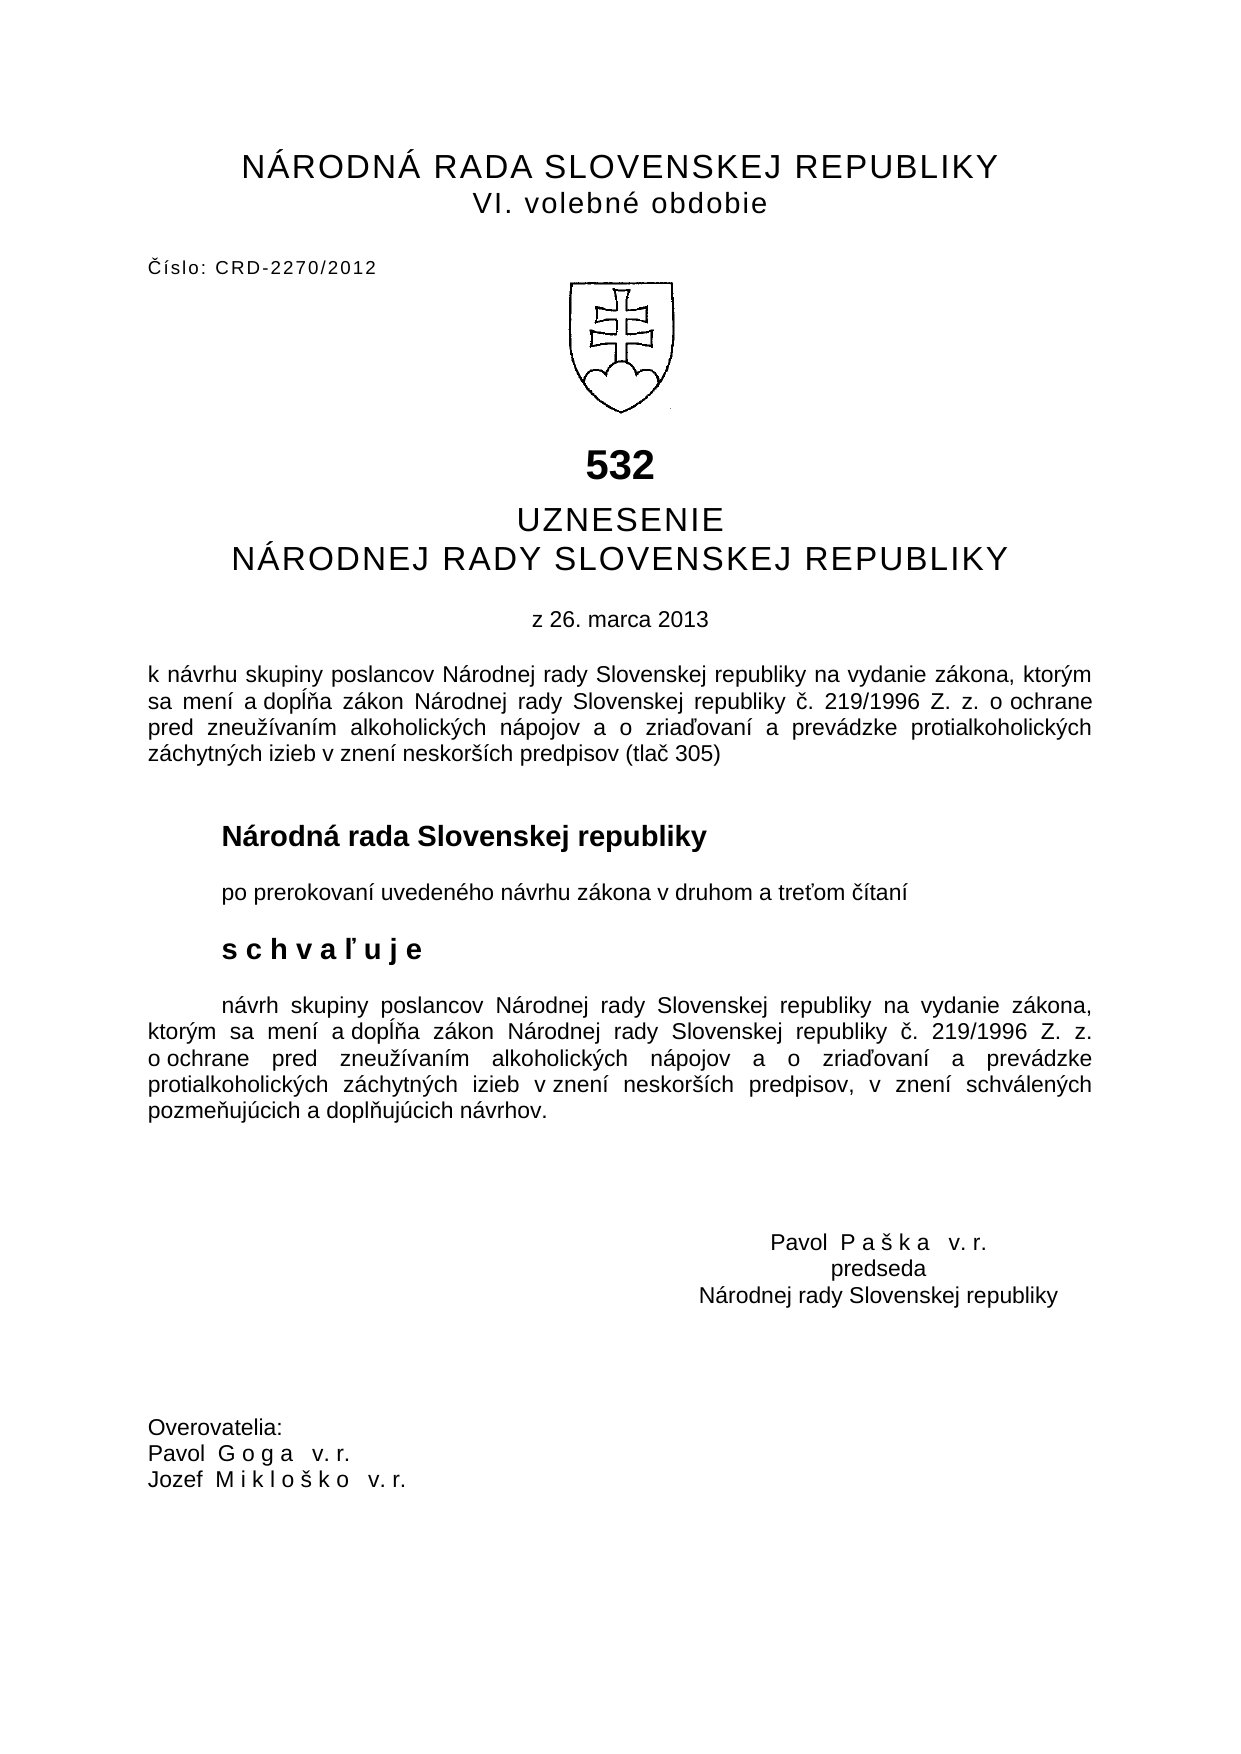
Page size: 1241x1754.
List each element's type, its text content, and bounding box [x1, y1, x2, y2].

text Národná rada Slovenskej republiky [148, 819, 1093, 853]
text Jozef M i k l o š k o v. r. [148, 1466, 1093, 1493]
text Pavol P a š k a v. r. [738, 1229, 1093, 1255]
text z 26. marca 2013 [148, 606, 1093, 632]
text s c h v a ľ u j e [148, 932, 1093, 966]
text Číslo: CRD-2270/2012 [148, 257, 1093, 279]
text Overovatelia: [148, 1413, 1093, 1440]
text návrh skupiny poslancov Národnej rady Slovenskej republiky na vydanie zákona, ktorým sa mení a dopĺňa zákon Národnej rady Slovenskej republiky č. 219/1996 Z. z. o ochrane pred zneužívaním alkoholických nápojov a o zriaďovaní a prevádzke protialkoholických záchytných izieb v znení neskorších predpisov, v znení schválených pozmeňujúcich a doplňujúcich návrhov. [148, 992, 1093, 1124]
subtitle NÁRODNEJ RADY SLOVENSKEJ REPUBLIKY [148, 539, 1093, 577]
text predseda [748, 1255, 1093, 1282]
text Národnej rady Slovenskej republiky [664, 1282, 1093, 1308]
picture [563, 278, 677, 416]
subtitle NÁRODNÁ RADA SLOVENSKEJ REPUBLIKY [148, 148, 1093, 186]
text po prerokovaní uvedeného návrhu zákona v druhom a treťom čítaní [148, 879, 1093, 906]
text 532 [148, 440, 1093, 488]
text Pavol G o g a v. r. [148, 1440, 1093, 1466]
subtitle UZNESENIE [148, 501, 1093, 539]
text k návrhu skupiny poslancov Národnej rady Slovenskej republiky na vydanie zákona, ktorým sa mení a dopĺňa zákon Národnej rady Slovenskej republiky č. 219/1996 Z. z. o ochrane pred zneužívaním alkoholických nápojov a o zriaďovaní a prevádzke protialkoholických záchytných izieb v znení neskorších predpisov (tlač 305) [148, 661, 1093, 767]
subtitle VI. volebné obdobie [148, 186, 1093, 219]
